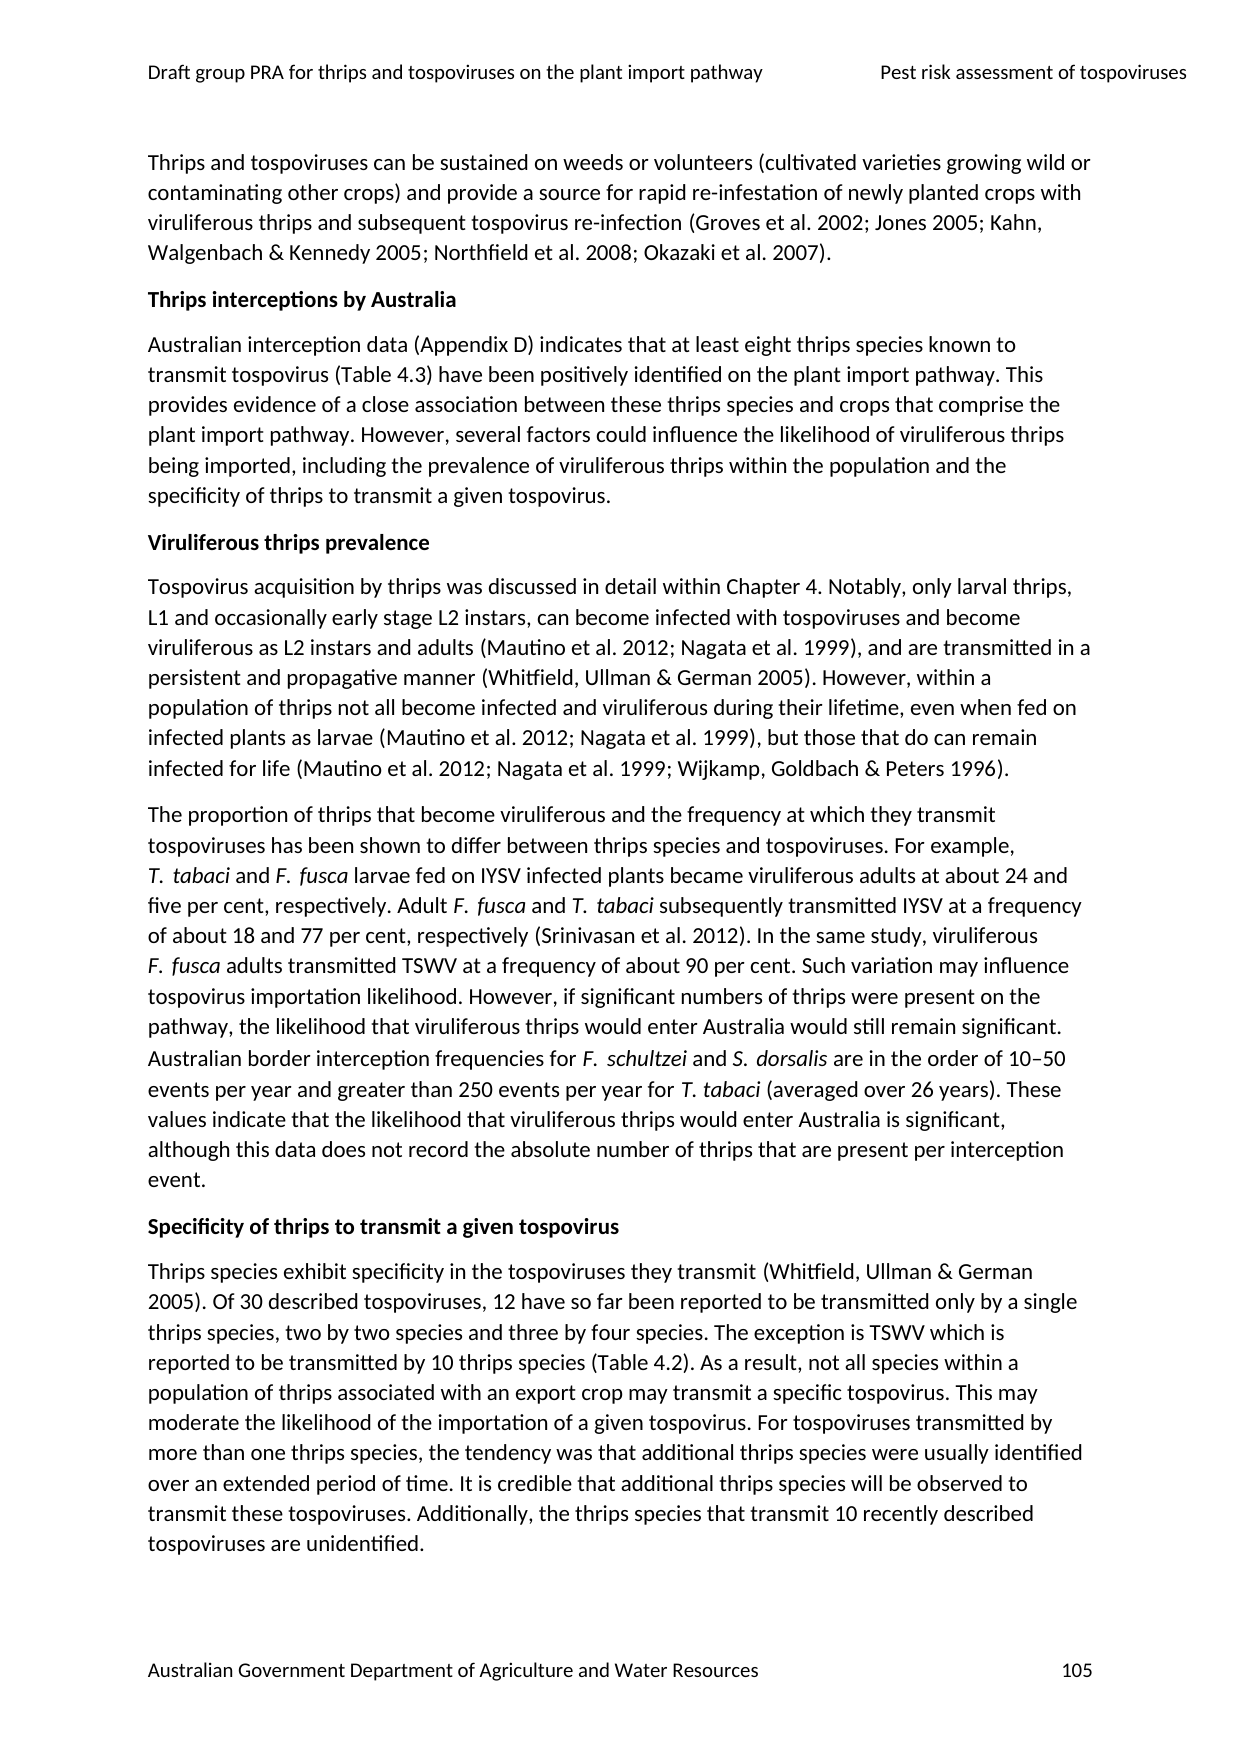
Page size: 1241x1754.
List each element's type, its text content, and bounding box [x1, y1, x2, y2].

subtitle Viruliferous thrips prevalence [148, 528, 1092, 556]
subtitle Specificity of thrips to transmit a given tospovirus [148, 1212, 1092, 1241]
text Tospovirus acquisition by thrips was discussed in detail within Chapter 4. Notably, only larval thrips, L1 and occasionally early stage L2 instars, can become infected with tospoviruses and become viruliferous as L2 instars and adults (Mautino et al. 2012; Nagata et al. 1999), and are transmitted in a persistent and propagative manner (Whitfield, Ullman & German 2005). However, within a population of thrips not all become infected and viruliferous during their lifetime, even when fed on infected plants as larvae (Mautino et al. 2012; Nagata et al. 1999), but those that do can remain infected for life (Mautino et al. 2012; Nagata et al. 1999; Wijkamp, Goldbach & Peters 1996). [148, 572, 1092, 782]
subtitle Thrips interceptions by Australia [148, 285, 1092, 313]
text Thrips and tospoviruses can be sustained on weeds or volunteers (cultivated varieties growing wild or contaminating other crops) and provide a source for rapid re-infestation of newly planted crops with viruliferous thrips and subsequent tospovirus re-infection (Groves et al. 2002; Jones 2005; Kahn, Walgenbach & Kennedy 2005; Northfield et al. 2008; Okazaki et al. 2007). [148, 148, 1092, 266]
text Australian interception data (Appendix D) indicates that at least eight thrips species known to transmit tospovirus (Table 4.3) have been positively identified on the plant import pathway. This provides evidence of a close association between these thrips species and crops that comprise the plant import pathway. However, several factors could influence the likelihood of viruliferous thrips being imported, including the prevalence of viruliferous thrips within the population and the specificity of thrips to transmit a given tospovirus. [148, 330, 1092, 509]
text Thrips species exhibit specificity in the tospoviruses they transmit (Whitfield, Ullman & German 2005). Of 30 described tospoviruses, 12 have so far been reported to be transmitted only by a single thrips species, two by two species and three by four species. The exception is TSWV which is reported to be transmitted by 10 thrips species (Table 4.2). As a result, not all species within a population of thrips associated with an export crop may transmit a specific tospovirus. This may moderate the likelihood of the importation of a given tospovirus. For tospoviruses transmitted by more than one thrips species, the tendency was that additional thrips species were usually identified over an extended period of time. It is credible that additional thrips species will be observed to transmit these tospoviruses. Additionally, the thrips species that transmit 10 recently described tospoviruses are unidentified. [148, 1257, 1092, 1557]
text The proportion of thrips that become viruliferous and the frequency at which they transmit tospoviruses has been shown to differ between thrips species and tospoviruses. For example, T. tabaci and F. fusca larvae fed on IYSV infected plants became viruliferous adults at about 24 and five per cent, respectively. Adult F. fusca and T. tabaci subsequently transmitted IYSV at a frequency of about 18 and 77 per cent, respectively (Srinivasan et al. 2012). In the same study, viruliferous F. fusca adults transmitted TSWV at a frequency of about 90 per cent. Such variation may influence tospovirus importation likelihood. However, if significant numbers of thrips were present on the pathway, the likelihood that viruliferous thrips would enter Australia would still remain significant. Australian border interception frequencies for F. schultzei and S. dorsalis are in the order of 10–50 events per year and greater than 250 events per year for T. tabaci (averaged over 26 years). These values indicate that the likelihood that viruliferous thrips would enter Australia is significant, although this data does not record the absolute number of thrips that are present per interception event. [148, 801, 1092, 1194]
